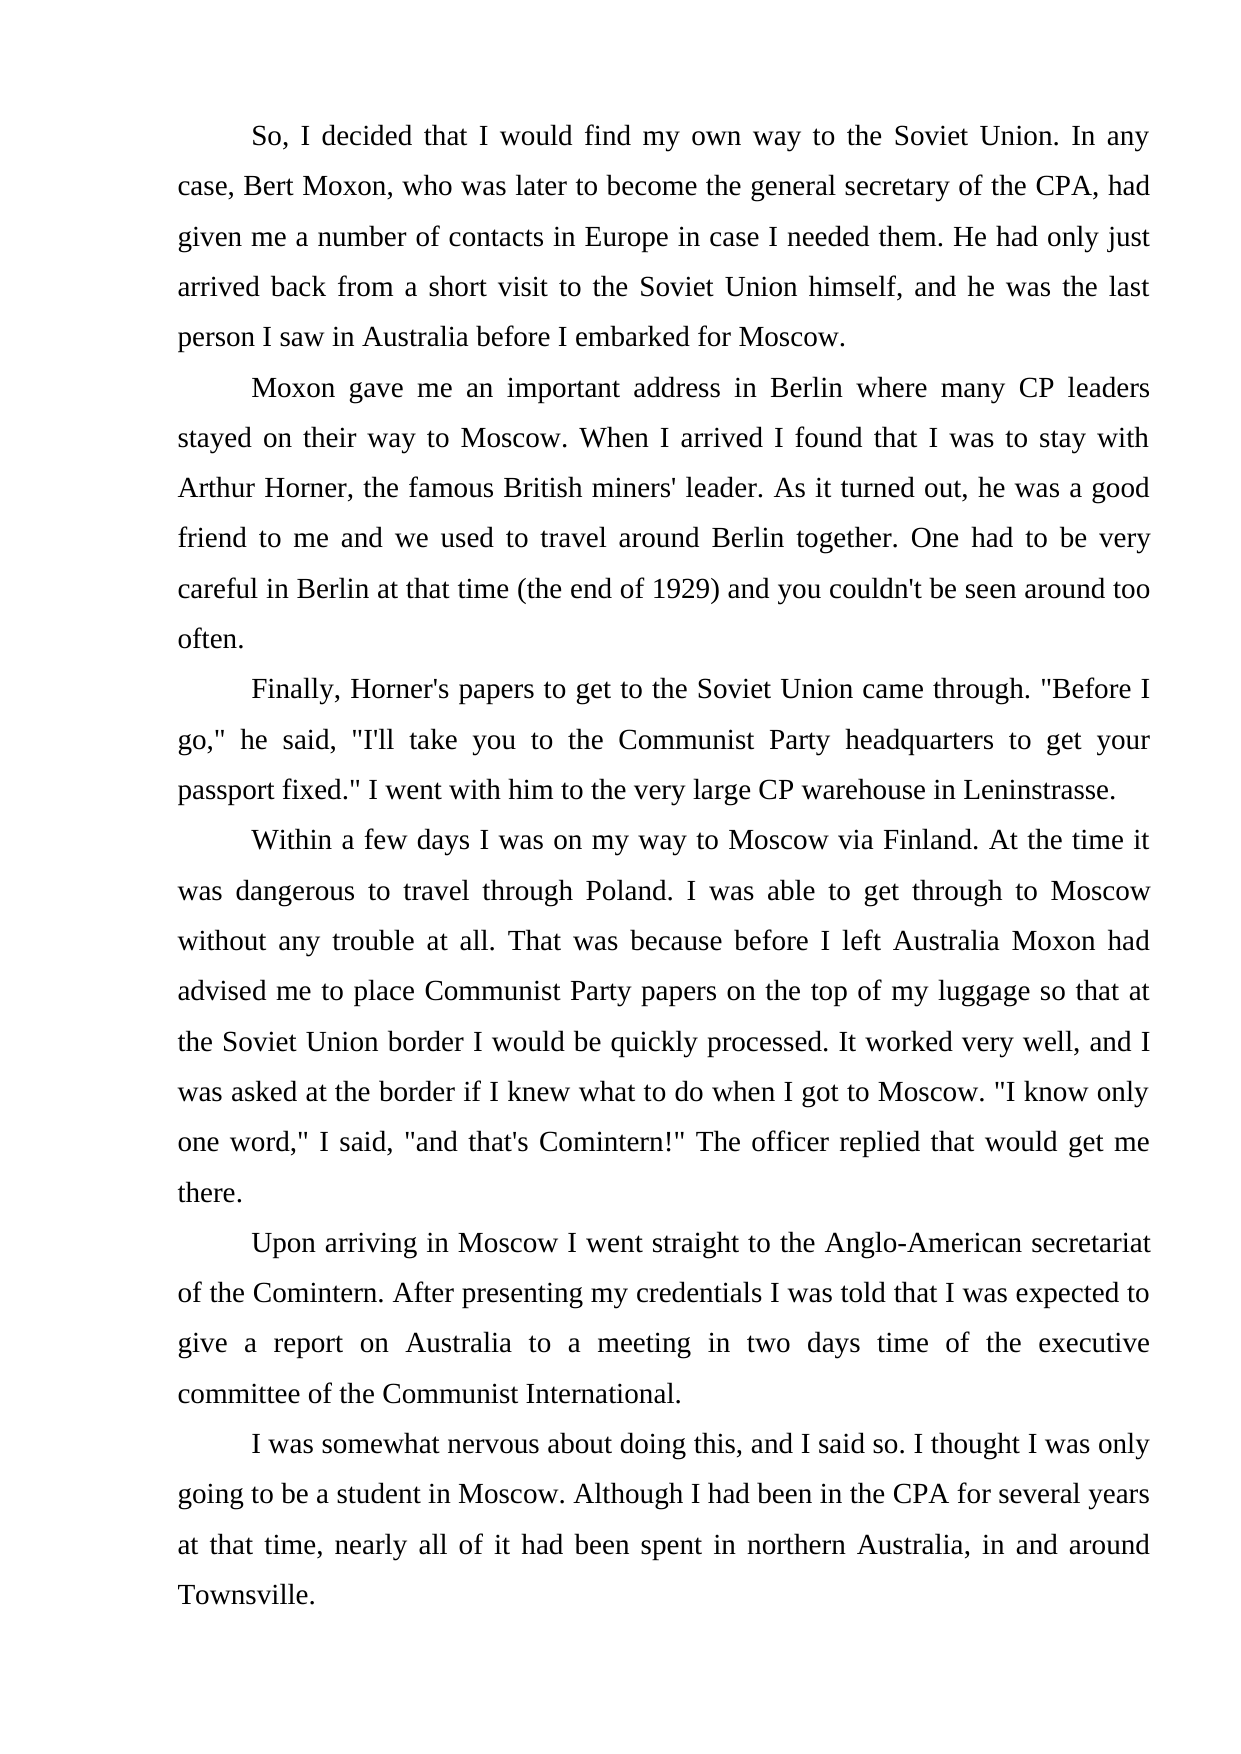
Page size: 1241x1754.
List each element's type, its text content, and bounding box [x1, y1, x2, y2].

text So, I decided that I would find my own way to the Soviet Union. In any case, Bert Moxon, who was later to become the general secretary of the CPA, had given me a number of contacts in Europe in case I needed them. He had only just arrived back from a short visit to the Soviet Union himself, and he was the last person I saw in Australia before I embarked for Moscow. [177, 118, 1152, 353]
text Upon arriving in Moscow I went straight to the Anglo-American secretariat of the Comintern. After presenting my credentials I was told that I was expected to give a report on Australia to a meeting in two days time of the executive committee of the Communist International. [177, 1225, 1152, 1409]
text I was somewhat nervous about doing this, and I said so. I thought I was only going to be a student in Moscow. Although I had been in the CPA for several years at that time, nearly all of it had been spent in northern Australia, in and around Townsville. [177, 1426, 1152, 1611]
text Moxon gave me an important address in Berlin where many CP leaders stayed on their way to Moscow. When I arrived I found that I was to stay with Arthur Horner, the famous British miners' leader. As it turned out, he was a good friend to me and we used to travel around Berlin together. One had to be very careful in Berlin at that time (the end of 1929) and you couldn't be seen around too often. [177, 370, 1152, 655]
text Within a few days I was on my way to Moscow via Finland. At the time it was dangerous to travel through Poland. I was able to get through to Moscow without any trouble at all. That was because before I left Australia Moxon had advised me to place Communist Party papers on the top of my luggage so that at the Soviet Union border I would be quickly processed. It worked very well, and I was asked at the border if I knew what to do when I got to Moscow. "I know only one word," I said, "and that's Comintern!" The officer replied that would get me there. [177, 822, 1152, 1208]
text Finally, Horner's papers to get to the Soviet Union came through. "Before I go," he said, "I'll take you to the Communist Party headquarters to get your passport fixed." I went with him to the very large CP warehouse in Leninstrasse. [177, 672, 1152, 806]
